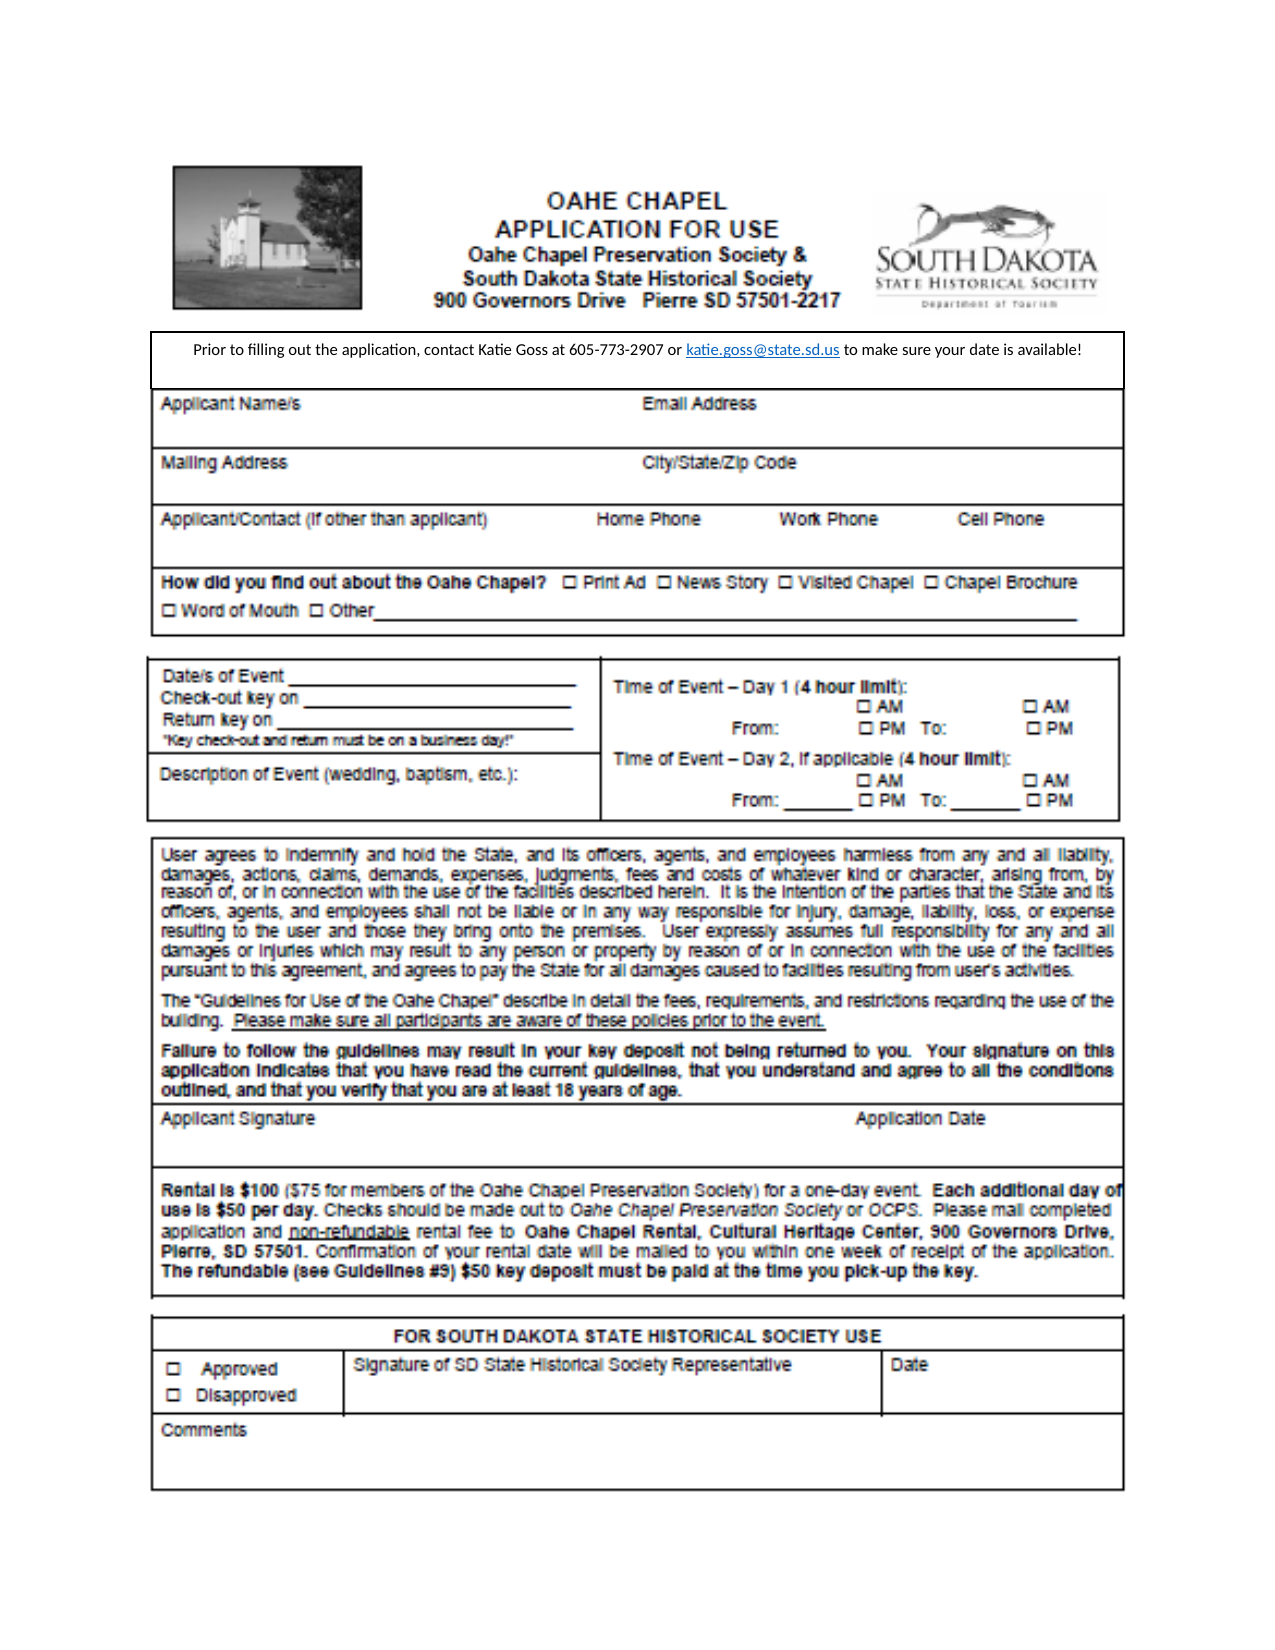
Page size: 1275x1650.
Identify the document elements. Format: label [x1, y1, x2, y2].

picture [121, 150, 1143, 1492]
